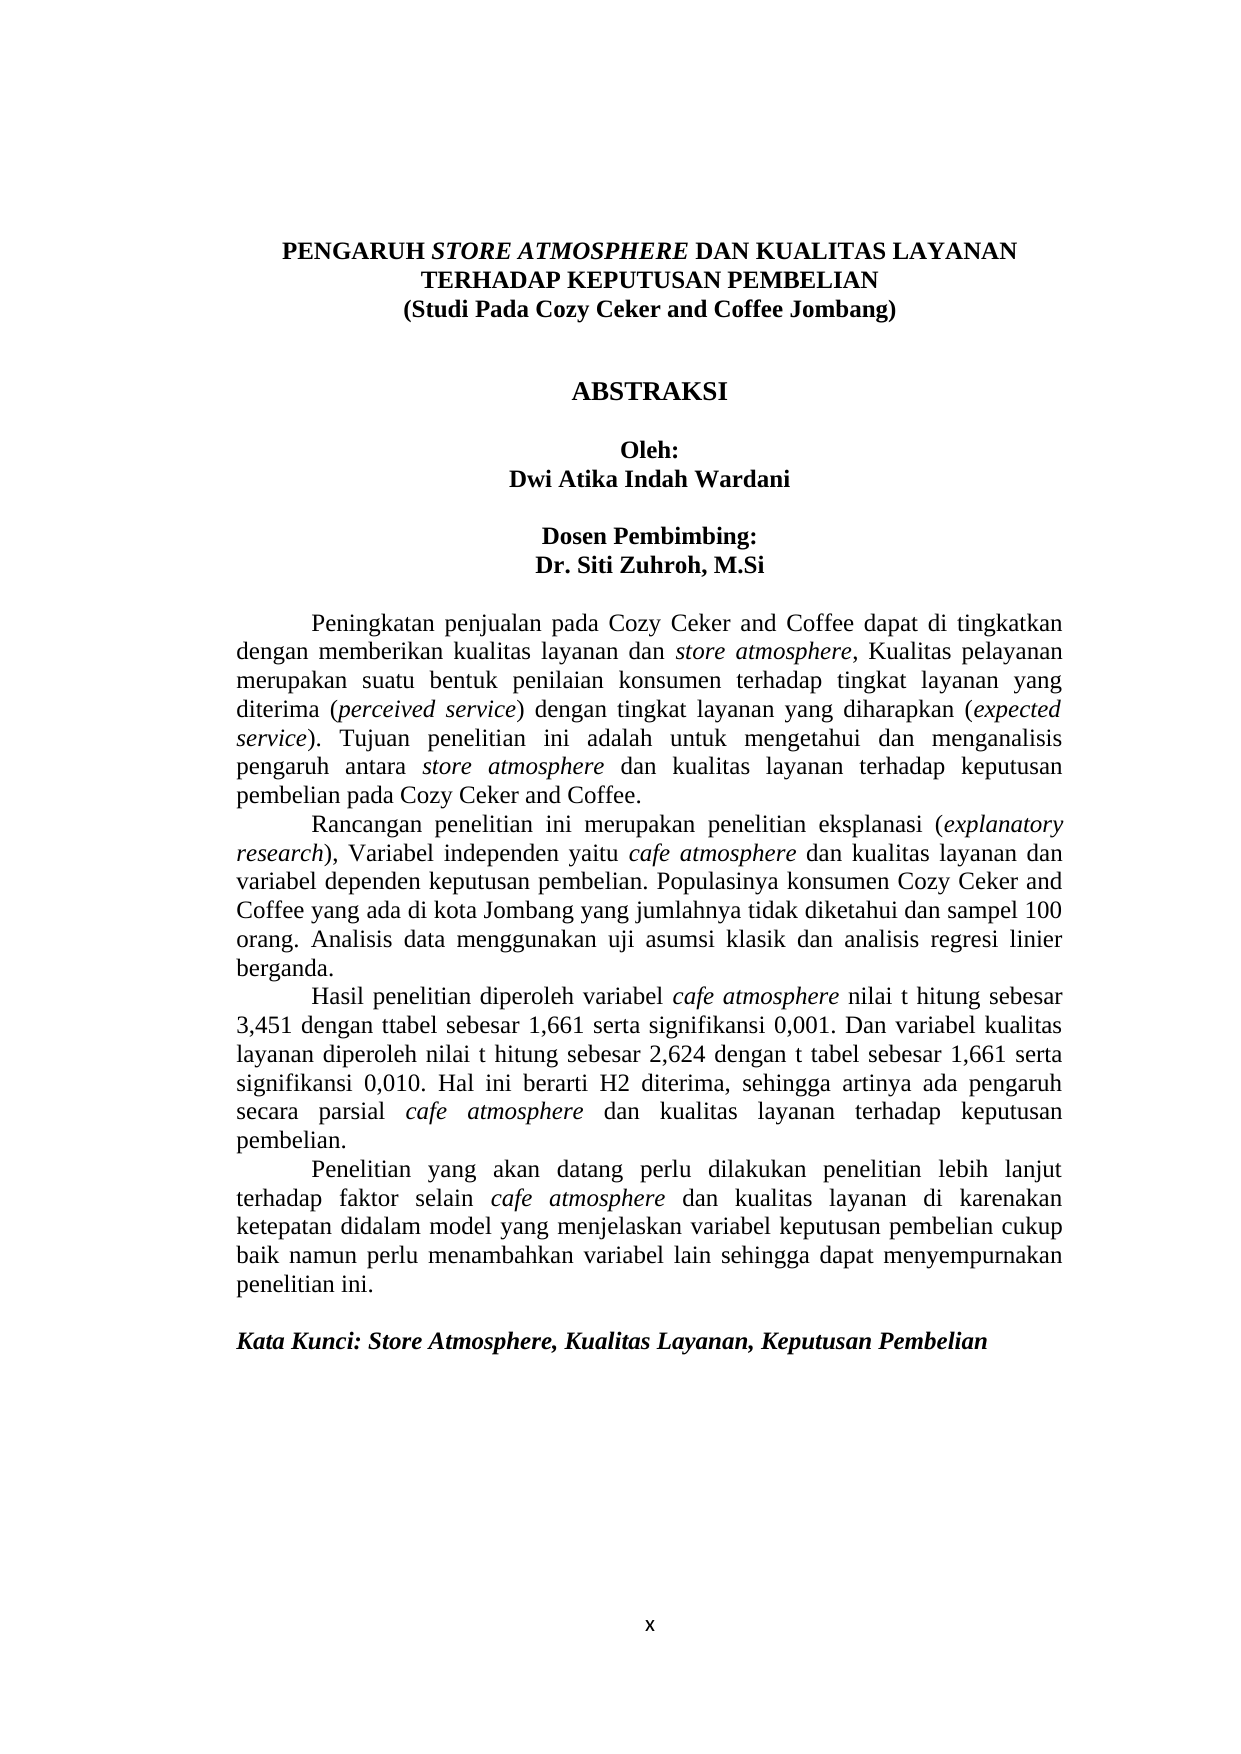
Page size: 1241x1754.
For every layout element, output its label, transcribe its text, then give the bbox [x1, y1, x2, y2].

text Peningkatan penjualan pada Cozy Ceker and Coffee dapat di tingkatkan dengan memberikan kualitas layanan dan store atmosphere, Kualitas pelayanan merupakan suatu bentuk penilaian konsumen terhadap tingkat layanan yang diterima (perceived service) dengan tingkat layanan yang diharapkan (expected service). Tujuan penelitian ini adalah untuk mengetahui dan menganalisis pengaruh antara store atmosphere dan kualitas layanan terhadap keputusan pembelian pada Cozy Ceker and Coffee. [236, 608, 1063, 809]
text Penelitian yang akan datang perlu dilakukan penelitian lebih lanjut terhadap faktor selain cafe atmosphere dan kualitas layanan di karenakan ketepatan didalam model yang menjelaskan variabel keputusan pembelian cukup baik namun perlu menambahkan variabel lain sehingga dapat menyempurnakan penelitian ini. [236, 1154, 1063, 1298]
text ABSTRAKSI [236, 375, 1063, 406]
text (Studi Pada Cozy Ceker and Coffee Jombang) [236, 294, 1063, 322]
text Hasil penelitian diperoleh variabel cafe atmosphere nilai t hitung sebesar 3,451 dengan ttabel sebesar 1,661 serta signifikansi 0,001. Dan variabel kualitas layanan diperoleh nilai t hitung sebesar 2,624 dengan t tabel sebesar 1,661 serta signifikansi 0,010. Hal ini berarti H2 diterima, sehingga artinya ada pengaruh secara parsial cafe atmosphere dan kualitas layanan terhadap keputusan pembelian. [236, 981, 1063, 1154]
text Dr. Siti Zuhroh, M.Si [236, 550, 1063, 579]
text Dosen Pembimbing: [236, 521, 1063, 550]
text Dwi Atika Indah Wardani [236, 464, 1063, 493]
text Rancangan penelitian ini merupakan penelitian eksplanasi (explanatory research), Variabel independen yaitu cafe atmosphere dan kualitas layanan dan variabel dependen keputusan pembelian. Populasinya konsumen Cozy Ceker and Coffee yang ada di kota Jombang yang jumlahnya tidak diketahui dan sampel 100 orang. Analisis data menggunakan uji asumsi klasik dan analisis regresi linier berganda. [236, 809, 1063, 981]
text Kata Kunci: Store Atmosphere, Kualitas Layanan, Keputusan Pembelian [236, 1326, 1063, 1355]
text Oleh: [236, 435, 1063, 464]
text PENGARUH STORE ATMOSPHERE DAN KUALITAS LAYANAN TERHADAP KEPUTUSAN PEMBELIAN [236, 236, 1063, 294]
